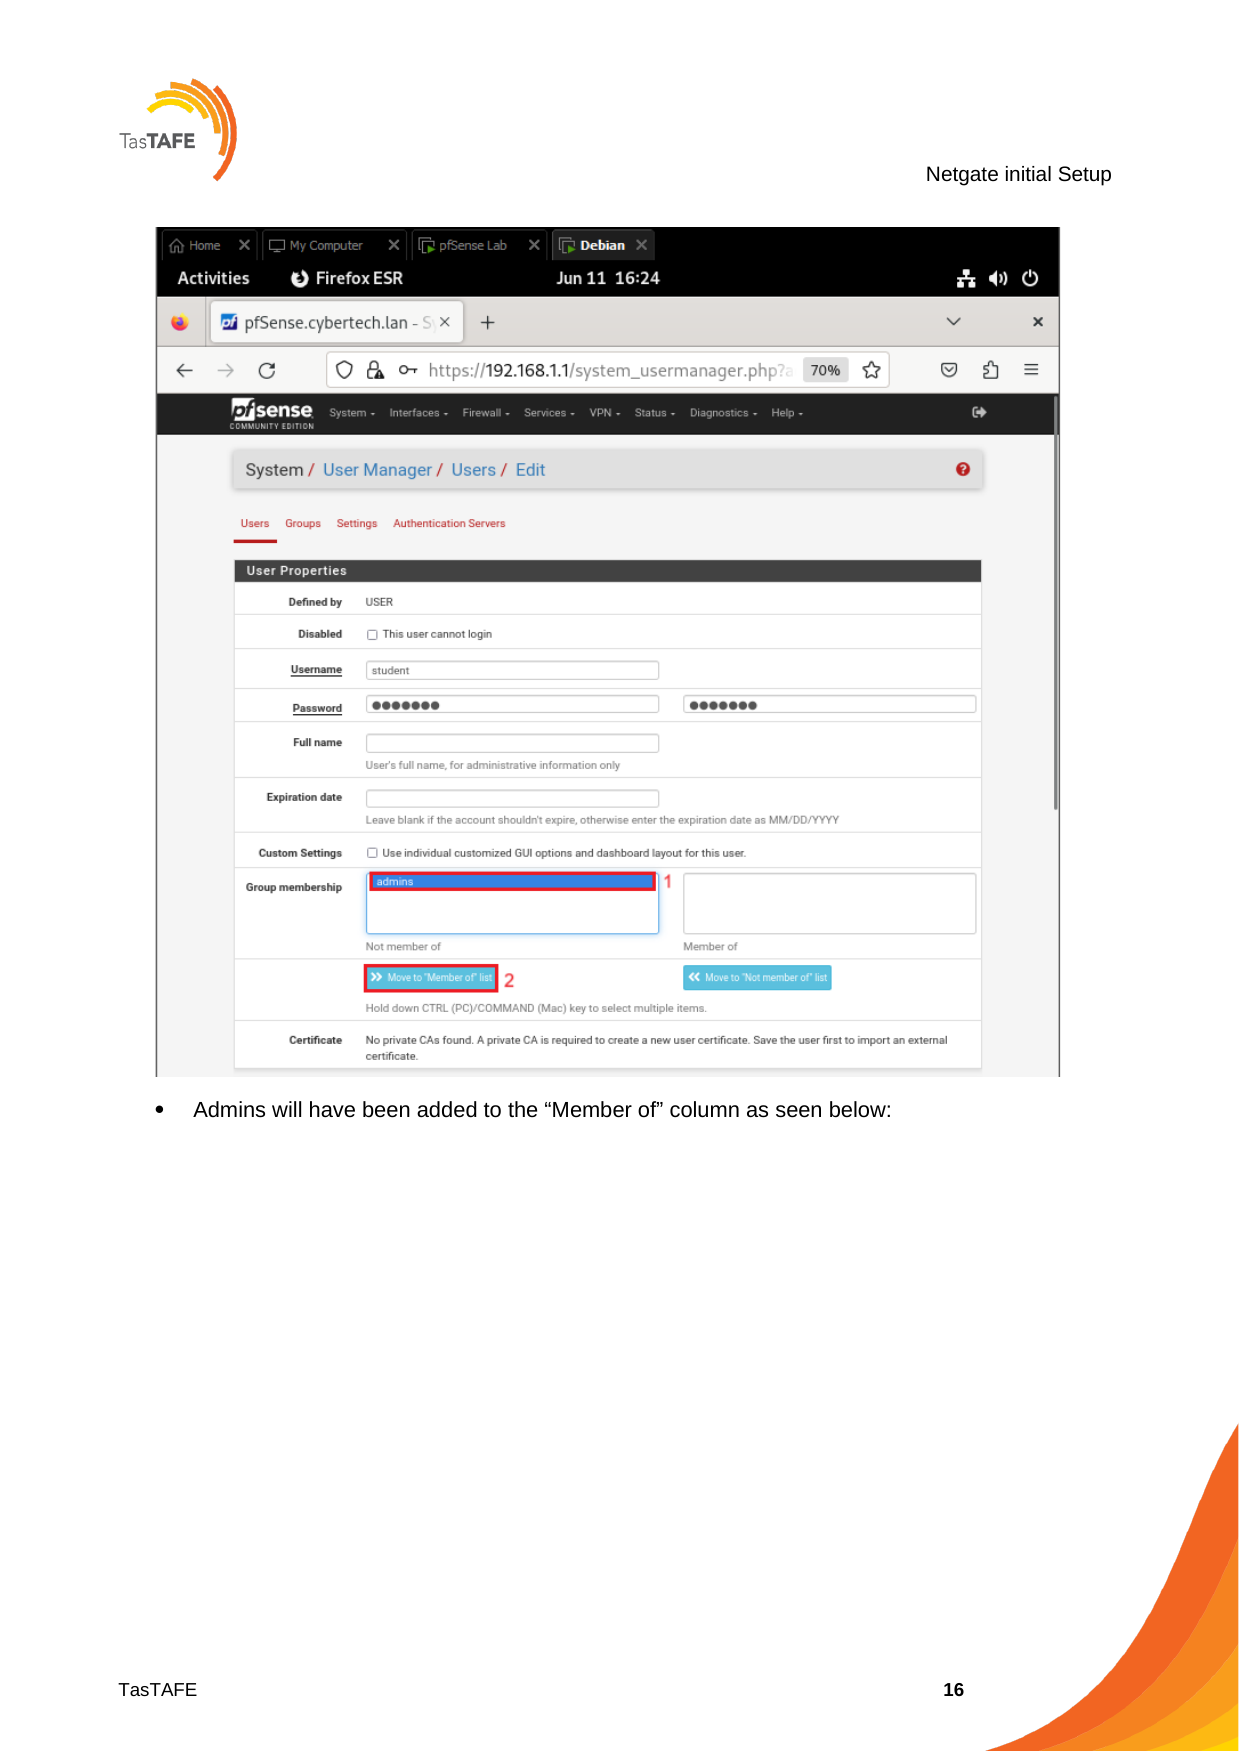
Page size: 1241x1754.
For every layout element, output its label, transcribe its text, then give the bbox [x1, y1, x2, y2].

list Admins will have been added to the “Member of” column as seen below: [156, 1097, 1122, 1122]
picture [118, 73, 250, 182]
picture [931, 1376, 1239, 1751]
picture [155, 227, 1061, 1077]
